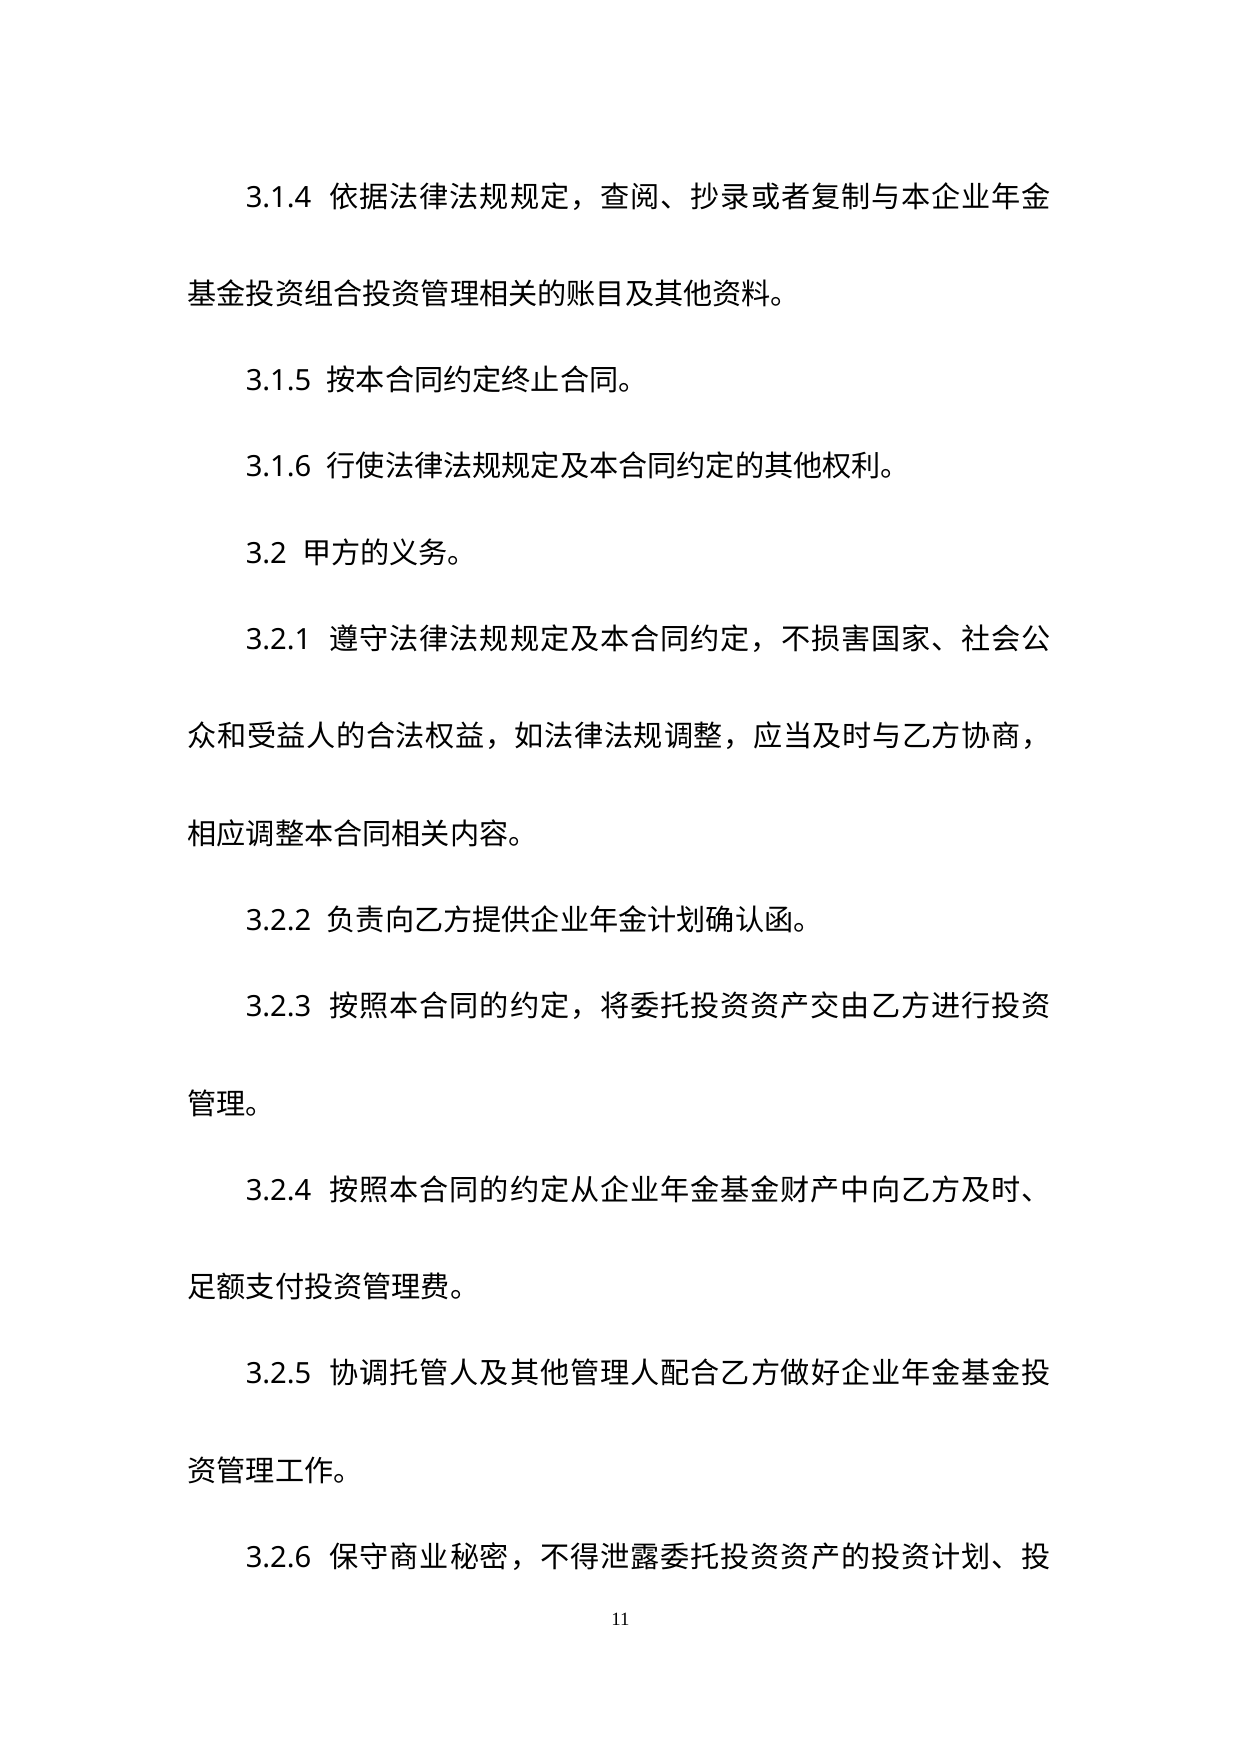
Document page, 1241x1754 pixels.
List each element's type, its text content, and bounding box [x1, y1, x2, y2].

text 3.2 甲方的义务。 [187, 518, 1053, 583]
text 3.1.6 行使法律法规规定及本合同约定的其他权利。 [187, 432, 1053, 497]
text 3.2.1 遵守法律法规规定及本合同约定，不损害国家、社会公众和受益人的合法权益，如法律法规调整，应当及时与乙方协商，相应调整本合同相关内容。 [187, 755, 1053, 864]
text 3.2.5 协调托管人及其他管理人配合乙方做好企业年金基金投资管理工作。 [187, 1339, 1053, 1501]
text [187, 1522, 1053, 1587]
text 3.2.2 负责向乙方提供企业年金计划确认函。 [187, 885, 1053, 950]
text 3.2.3 按照本合同的约定，将委托投资资产交由乙方进行投资管理。 [187, 971, 1053, 1134]
text 3.2.1 遵守法律法规规定及本合同约定，不损害国家、社会公众和受益人的合法权益，如法律法规调整，应当及时与乙方协商，相应调整本合同相关内容。 [187, 604, 1053, 713]
text 3.1.5 按本合同约定终止合同。 [187, 346, 1053, 411]
text 3.1.4 依据法律法规规定，查阅、抄录或者复制与本企业年金基金投资组合投资管理相关的账目及其他资料。 [187, 162, 1053, 324]
text 3.2.4 按照本合同的约定从企业年金基金财产中向乙方及时、足额支付投资管理费。 [187, 1155, 1053, 1317]
